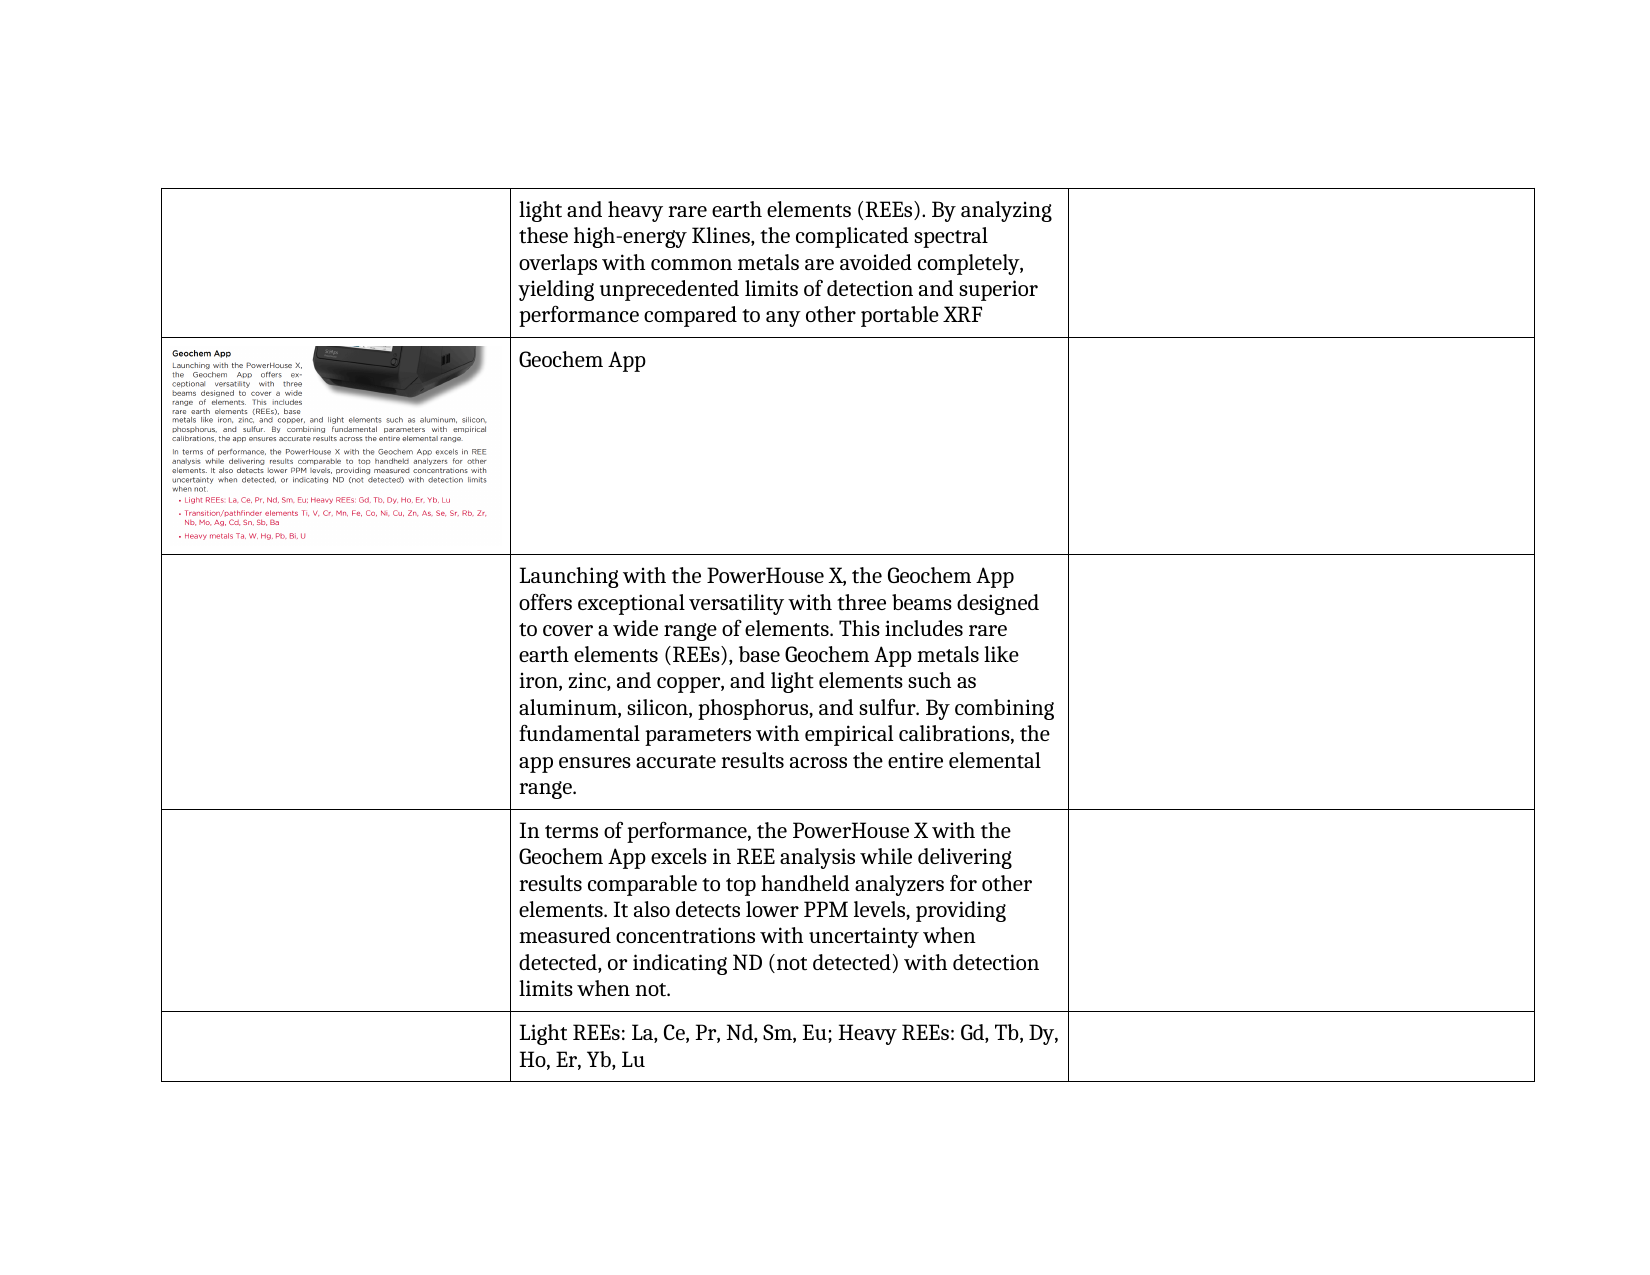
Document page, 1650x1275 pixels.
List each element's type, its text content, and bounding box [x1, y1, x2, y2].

table_cell [162, 810, 510, 1011]
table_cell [511, 189, 1068, 337]
table_cell [1069, 189, 1534, 337]
table_cell [1069, 338, 1534, 553]
table_cell Geochem App [511, 338, 1068, 553]
picture [170, 346, 503, 546]
table_cell [162, 1012, 510, 1081]
table_cell [162, 189, 510, 337]
table_cell Launching with the PowerHouse X, the Geochem App offers exceptional versatility with three beams designed to cover a wide range of elements. This includes rare earth elements (REEs), base Geochem App metals like iron, zinc, and copper, and light elements such as aluminum, silicon, phosphorus, and sulfur. By combining fundamental parameters with empirical calibrations, the app ensures accurate results across the entire elemental range. [511, 555, 1068, 808]
table_cell [1069, 1012, 1534, 1081]
table_cell [162, 555, 510, 808]
table_cell [1069, 810, 1534, 1011]
table_cell In terms of performance, the PowerHouse X with the Geochem App excels in REE analysis while delivering results comparable to top handheld analyzers for other elements. It also detects lower PPM levels, providing measured concentrations with uncertainty when detected, or indicating ND (not detected) with detection limits when not. [511, 810, 1068, 1011]
table_cell [1069, 555, 1534, 808]
table_cell Light REEs: La, Ce, Pr, Nd, Sm, Eu; Heavy REEs: Gd, Tb, Dy, Ho, Er, Yb, Lu [511, 1012, 1068, 1081]
table_cell [162, 338, 510, 553]
